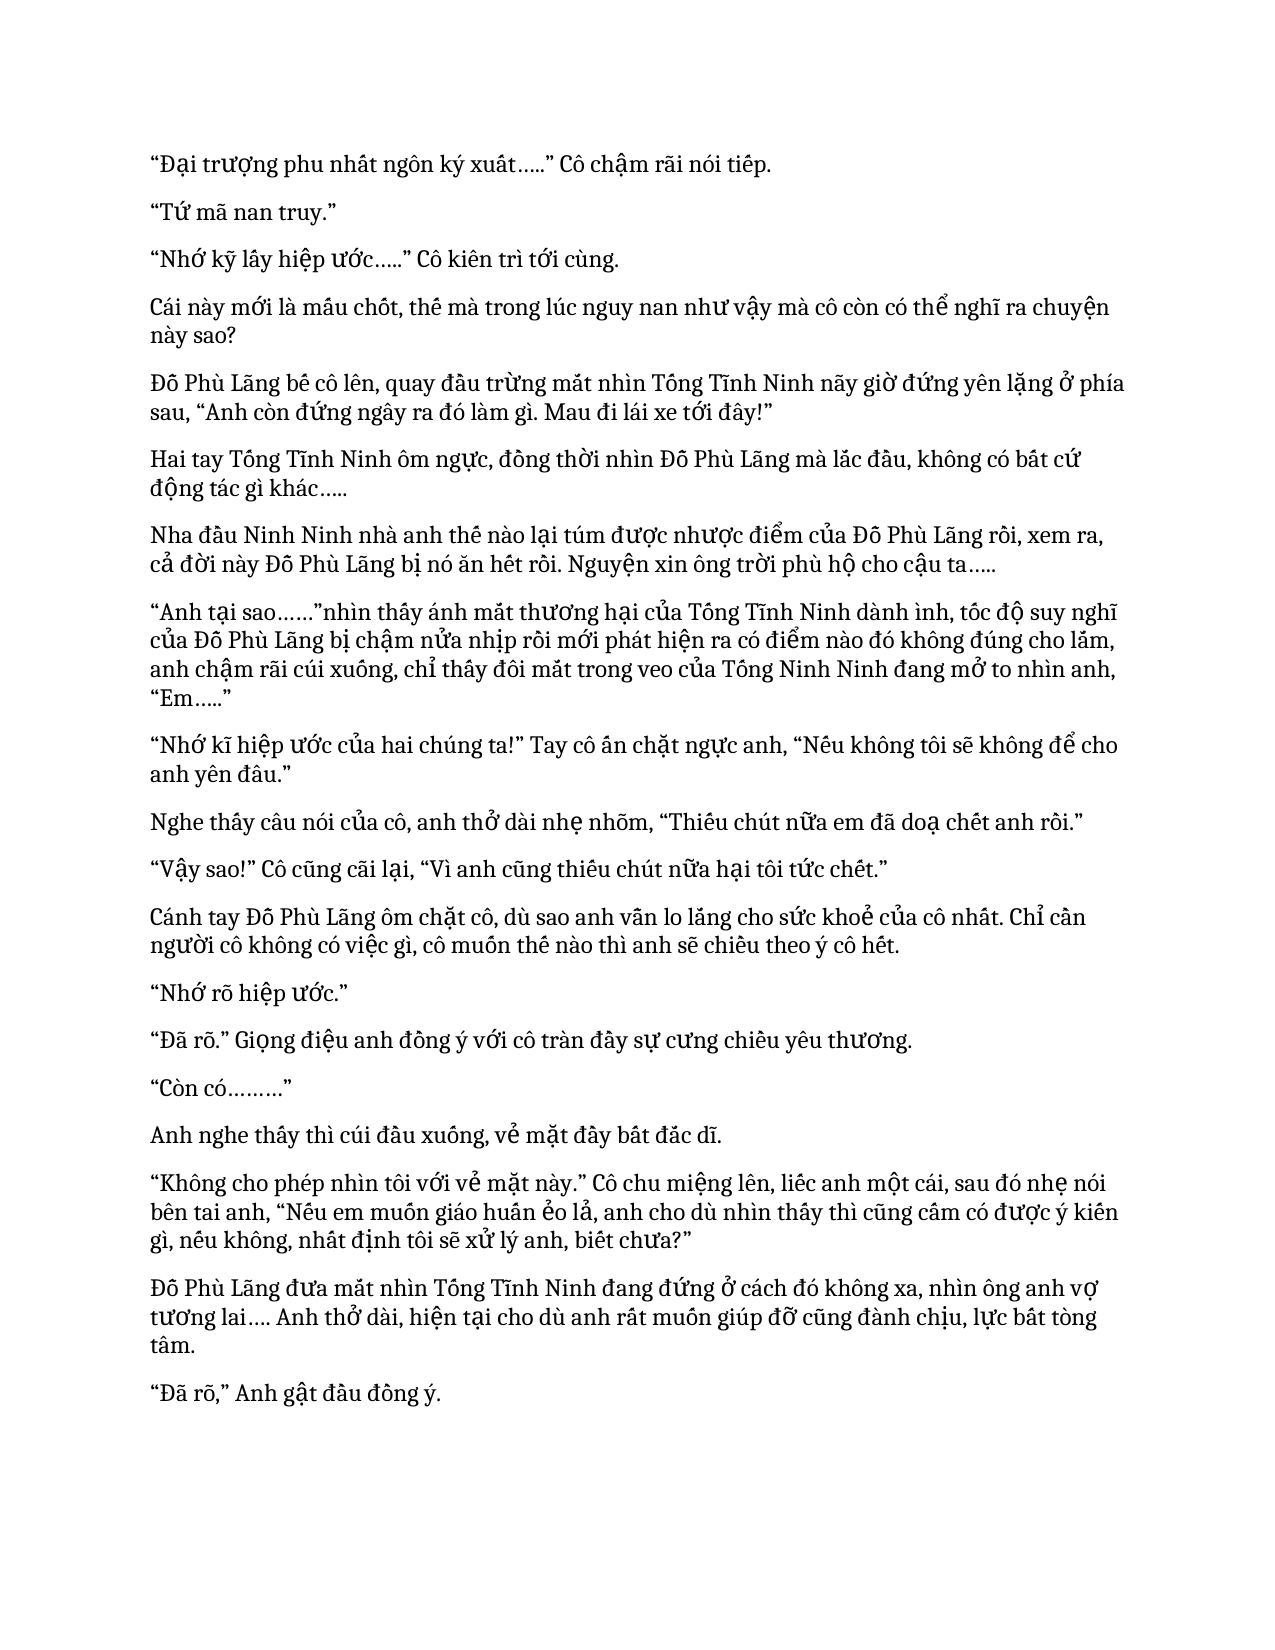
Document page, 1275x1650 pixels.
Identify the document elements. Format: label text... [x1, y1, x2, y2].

text “Đã rõ,” Anh gật đầu đồng ý. [150, 1379, 1125, 1407]
text Nghe thấy câu nói của cô, anh thở dài nhẹ nhõm, “Thiếu chút nữa em đã doạ chết anh rồi.” [150, 807, 1125, 836]
text “Tứ mã nan truy.” [150, 197, 1125, 226]
text Đỗ Phù Lãng bế cô lên, quay đầu trừng mắt nhìn Tống Tĩnh Ninh nãy giờ đứng yên lặng ở phía sau, “Anh còn đứng ngây ra đó làm gì. Mau đi lái xe tới đây!” [150, 369, 1125, 426]
text “Còn có………” [150, 1074, 1125, 1102]
text “Nhớ rõ hiệp ước.” [150, 979, 1125, 1007]
text Đỗ Phù Lãng đưa mắt nhìn Tống Tĩnh Ninh đang đứng ở cách đó không xa, nhìn ông anh vợ tương lai…. Anh thở dài, hiện tại cho dù anh rất muốn giúp đỡ cũng đành chịu, lực bất tòng tâm. [150, 1274, 1125, 1360]
text Nha đầu Ninh Ninh nhà anh thế nào lại túm được nhược điểm của Đỗ Phù Lãng rồi, xem ra, cả đời này Đỗ Phù Lãng bị nó ăn hết rồi. Nguyện xin ông trời phù hộ cho cậu ta….. [150, 521, 1125, 579]
text Cánh tay Đỗ Phù Lãng ôm chặt cô, dù sao anh vẫn lo lắng cho sức khoẻ của cô nhất. Chỉ cần người cô không có việc gì, cô muốn thế nào thì anh sẽ chiều theo ý cô hết. [150, 902, 1125, 960]
text “Anh tại sao……”nhìn thấy ánh mắt thương hại của Tống Tĩnh Ninh dành ình, tốc độ suy nghĩ của Đỗ Phù Lãng bị chậm nửa nhịp rồi mới phát hiện ra có điểm nào đó không đúng cho lắm, anh chậm rãi cúi xuống, chỉ thấy đôi mắt trong veo của Tống Ninh Ninh đang mở to nhìn anh, “Em…..” [150, 597, 1125, 712]
text Cái này mới là mấu chốt, thế mà trong lúc nguy nan như vậy mà cô còn có thể nghĩ ra chuyện này sao? [150, 292, 1125, 350]
text “Nhớ kĩ hiệp ước của hai chúng ta!” Tay cô ấn chặt ngực anh, “Nếu không tôi sẽ không để cho anh yên đâu.” [150, 731, 1125, 789]
text “Nhớ kỹ lấy hiệp ước…..” Cô kiên trì tới cùng. [150, 245, 1125, 274]
text Hai tay Tống Tĩnh Ninh ôm ngực, đồng thời nhìn Đỗ Phù Lãng mà lắc đầu, không có bất cứ động tác gì khác….. [150, 445, 1125, 502]
text “Vậy sao!” Cô cũng cãi lại, “Vì anh cũng thiếu chút nữa hại tôi tức chết.” [150, 855, 1125, 884]
text “Đã rõ.” Giọng điệu anh đồng ý với cô tràn đầy sự cưng chiều yêu thương. [150, 1026, 1125, 1055]
text Anh nghe thấy thì cúi đầu xuống, vẻ mặt đầy bất đắc dĩ. [150, 1121, 1125, 1150]
text “Đại trượng phu nhất ngôn ký xuất…..” Cô chậm rãi nói tiếp. [150, 150, 1125, 179]
text “Không cho phép nhìn tôi với vẻ mặt này.” Cô chu miệng lên, liếc anh một cái, sau đó nhẹ nói bên tai anh, “Nếu em muốn giáo huấn ẻo lả, anh cho dù nhìn thấy thì cũng cấm có được ý kiến gì, nếu không, nhất định tôi sẽ xử lý anh, biết chưa?” [150, 1169, 1125, 1255]
